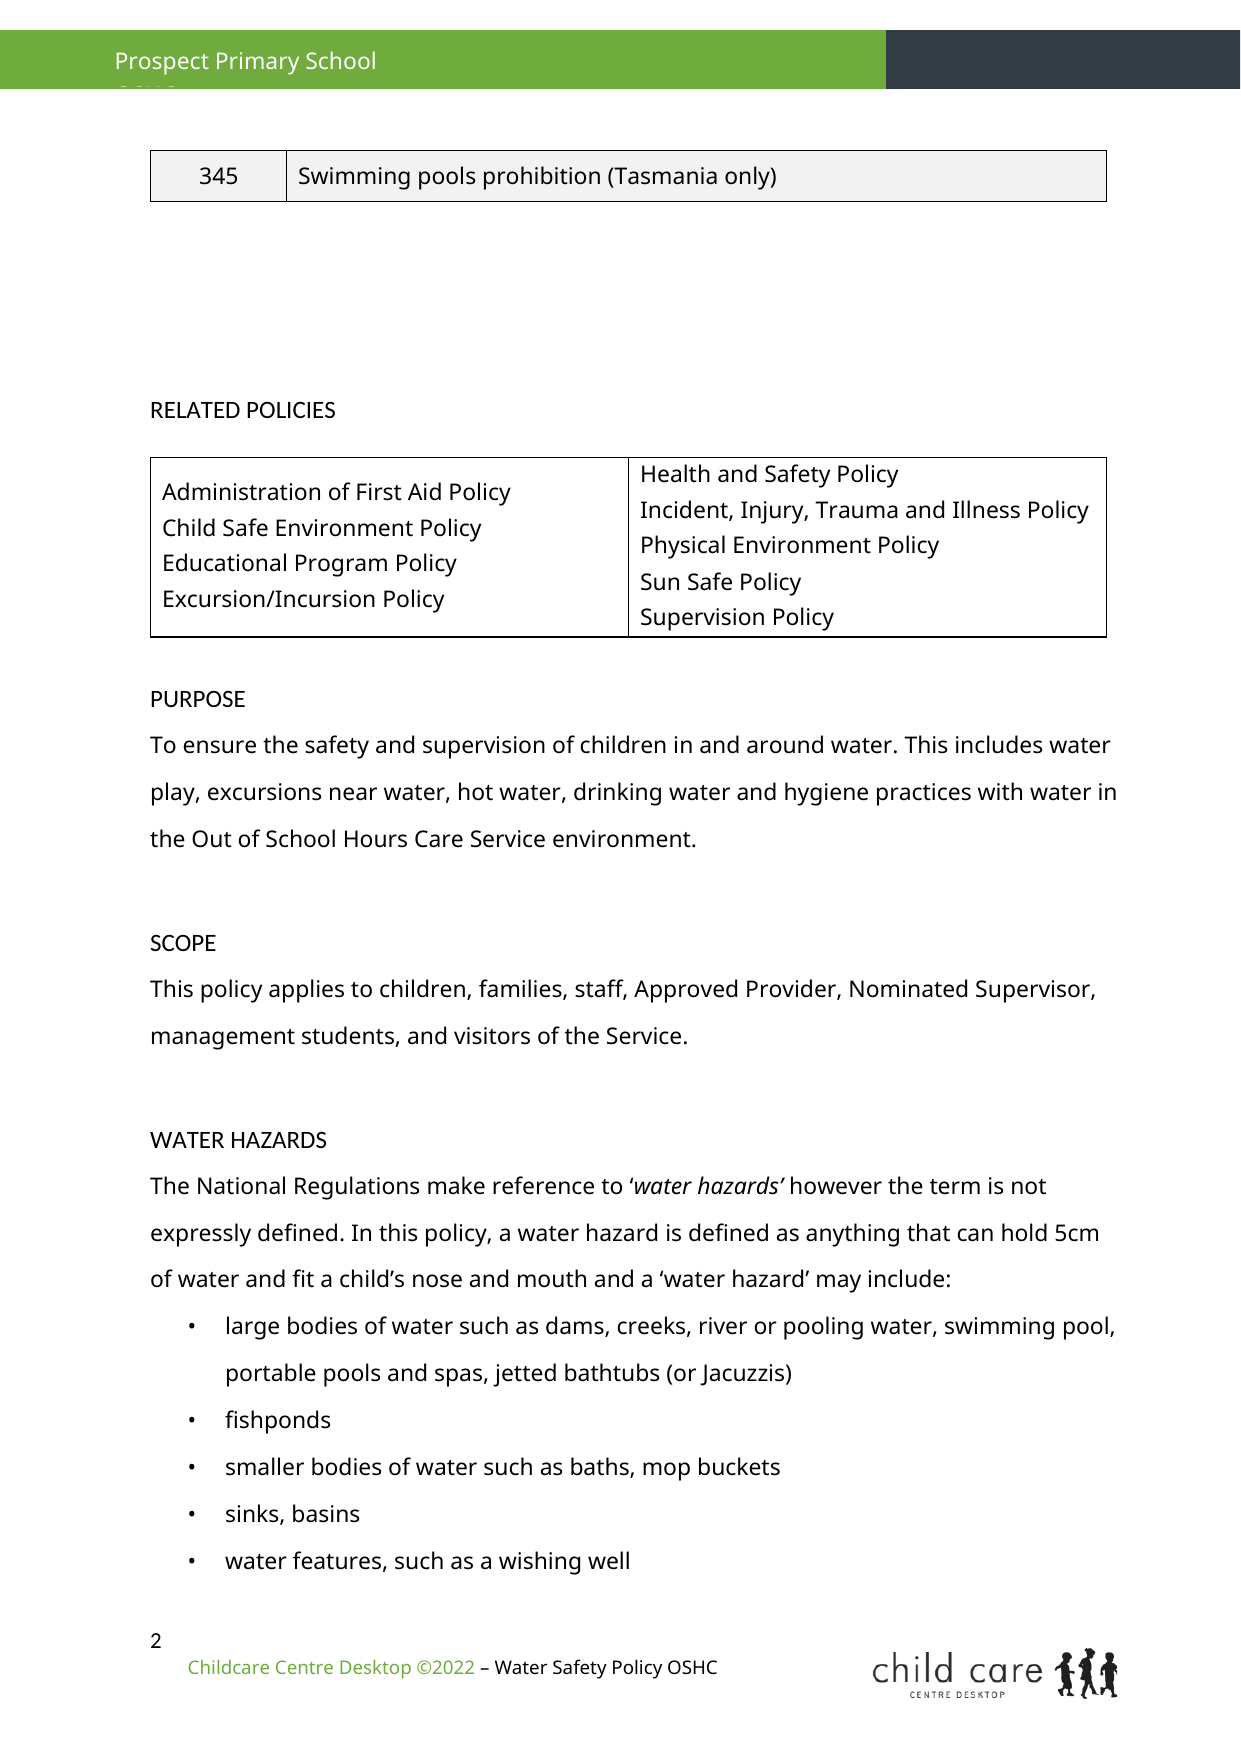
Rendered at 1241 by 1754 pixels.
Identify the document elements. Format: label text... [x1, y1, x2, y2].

table_cell 345 [151, 151, 286, 201]
text WATER HAZARDS [150, 1124, 1122, 1154]
table_cell Swimming pools prohibition (Tasmania only) [287, 151, 1106, 201]
list smaller bodies of water such as baths, mop buckets [187, 1451, 1122, 1482]
list large bodies of water such as dams, creeks, river or pooling water, swimming pool, portable pools and spas, jetted bathtubs (or Jacuzzis) [187, 1310, 1122, 1388]
text SCOPE This policy applies to children, families, staff, Approved Provider, Nominated Supervisor, management students, and visitors of the Service. [150, 927, 1122, 1093]
list fishponds [187, 1404, 1122, 1435]
list water features, such as a wishing well [187, 1544, 1122, 1576]
list sinks, basins [187, 1498, 1122, 1529]
text RELATED POLICIES [150, 394, 1122, 425]
table_header Administration of First Aid Policy Child Safe Environment Policy Educational Program Policy Excursion/Incursion Policy [151, 458, 628, 636]
text The National Regulations make reference to ‘water hazards’ however the term is not expressly defined. In this policy, a water hazard is defined as anything that can hold 5cm of water and fit a child’s nose and mouth and a ‘water hazard’ may include: [150, 1169, 1122, 1294]
table_header Health and Safety Policy Incident, Injury, Trauma and Illness Policy Physical Environment Policy Sun Safe Policy Supervision Policy [629, 458, 1106, 636]
text PURPOSE To ensure the safety and supervision of children in and around water. This includes water play, excursions near water, hot water, drinking water and hygiene practices with water in the Out of School Hours Care Service environment. [150, 637, 1122, 896]
